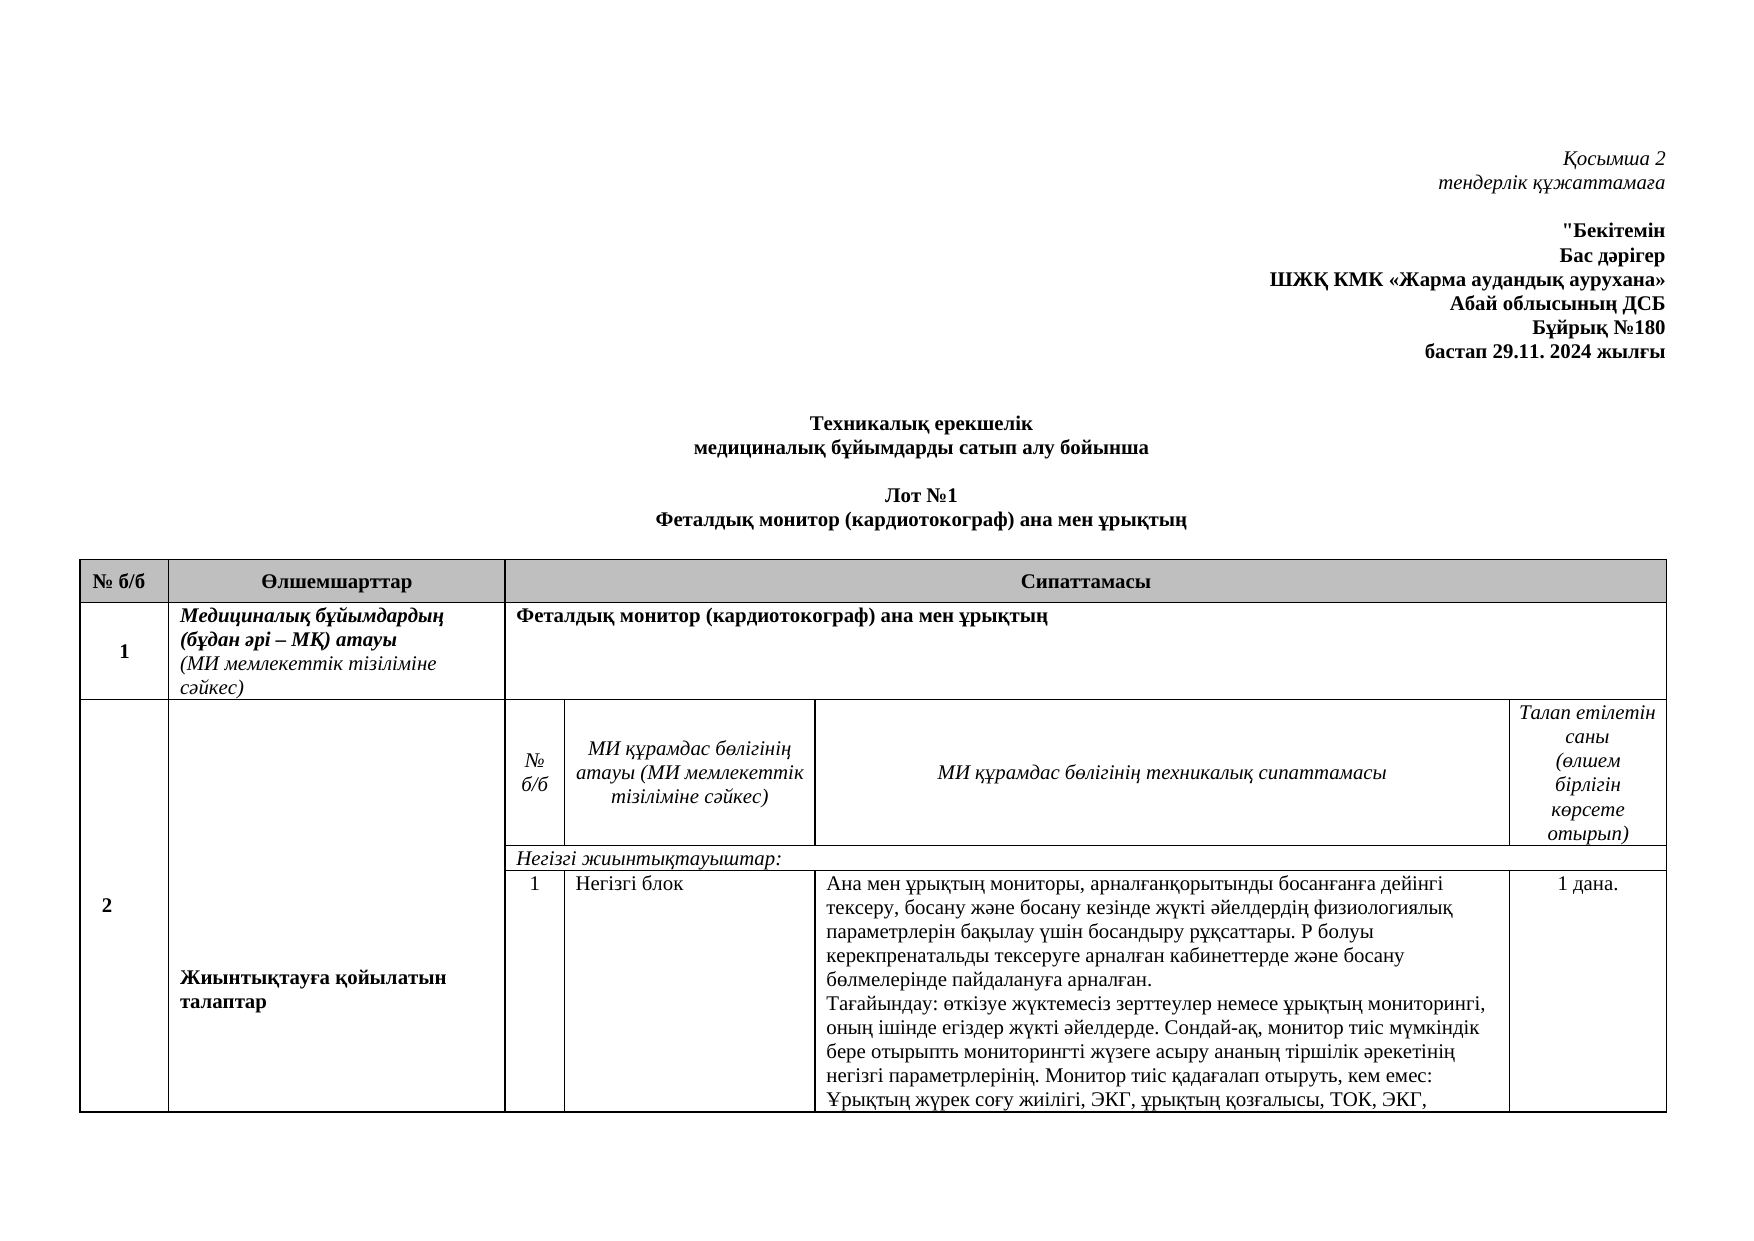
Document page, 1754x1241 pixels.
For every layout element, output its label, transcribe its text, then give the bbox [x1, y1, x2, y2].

text ШЖҚ КМК «Жарма аудандық аурухана» [177, 267, 1665, 291]
table_cell МИ құрамдас бөлігінің техникалық сипаттамасы [816, 700, 1509, 844]
text Феталдық монитор (кардиотокограф) ана мен ұрықтың [177, 507, 1665, 531]
table_cell 1 [81, 603, 168, 699]
table_cell Негізгі жиынтықтауыштар: [506, 846, 1666, 870]
text Техникалық ерекшелік [177, 411, 1665, 435]
table_header № б/б [81, 560, 168, 602]
text Абай облысының ДСБ [177, 291, 1665, 315]
table_cell 1 дана. [1510, 871, 1666, 1111]
text медициналық бұйымдарды сатып алу бойынша [177, 435, 1665, 459]
text Қосымша 2 [177, 146, 1665, 170]
table_cell № б/б [506, 700, 564, 844]
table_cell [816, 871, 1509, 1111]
text Лот №1 [177, 483, 1665, 507]
table_cell МИ құрамдас бөлігінің атауы (МИ мемлекеттік тізіліміне сәйкес) [565, 700, 814, 844]
table_cell Феталдық монитор (кардиотокограф) ана мен ұрықтың [506, 603, 1666, 699]
text Бас дәрігер [177, 242, 1665, 267]
text Бұйрық №180 [177, 315, 1665, 339]
table_cell 2 [81, 700, 168, 1111]
table_cell Медициналық бұйымдардың (бұдан әрі – МҚ) атауы (МИ мемлекеттік тізіліміне сәйкес) [169, 603, 504, 699]
table_header Өлшемшарттар [169, 560, 504, 602]
text тендерлік құжаттамаға [177, 170, 1665, 194]
text "Бекітемін [177, 218, 1665, 242]
table_cell Жиынтықтауға қойылатын талаптар [169, 700, 504, 1111]
text бастап 29.11. 2024 жылғы [177, 339, 1665, 363]
table_cell Талап етілетін саны (өлшем бірлігін көрсете отырып) [1510, 700, 1666, 844]
table_cell Негізгі блок [565, 871, 814, 1111]
table_header Сипаттамасы [506, 560, 1666, 602]
table_cell 1 [506, 871, 564, 1111]
